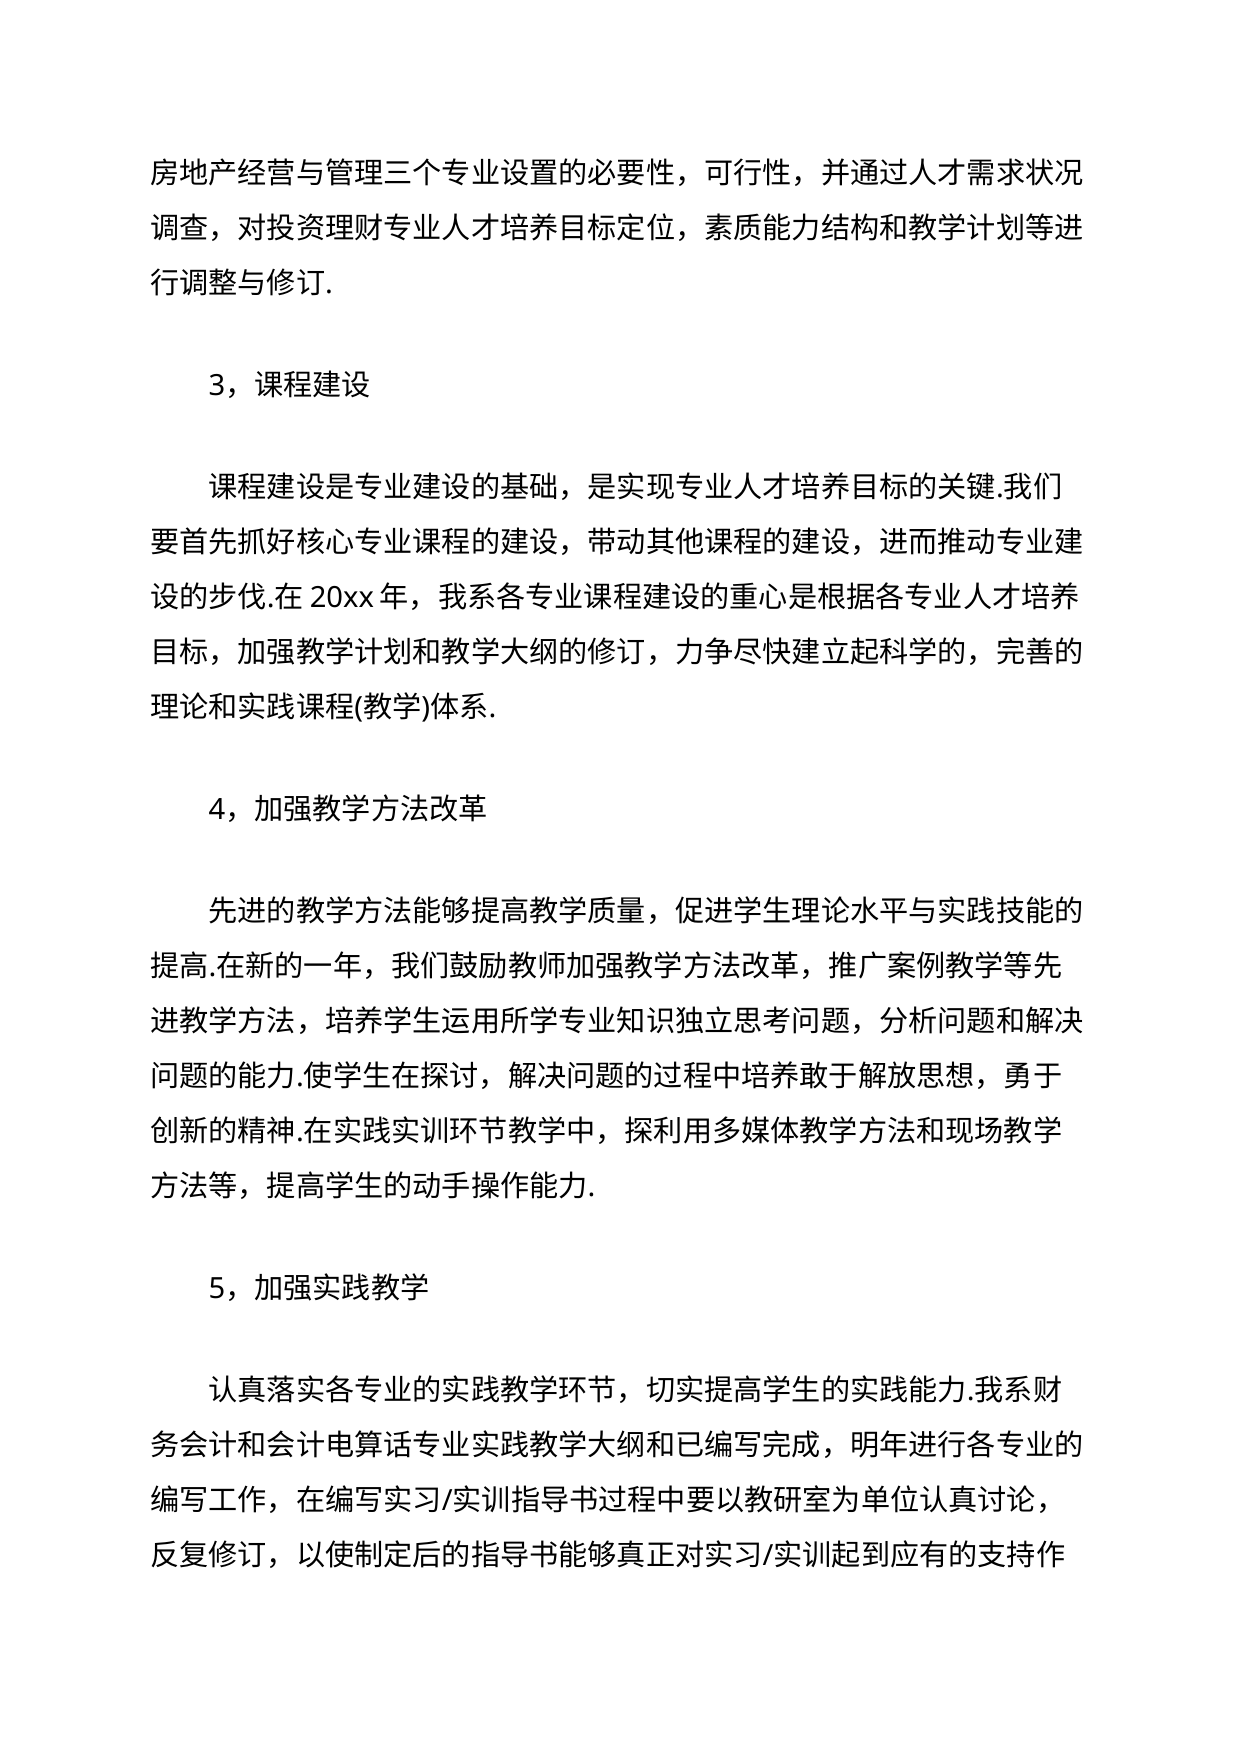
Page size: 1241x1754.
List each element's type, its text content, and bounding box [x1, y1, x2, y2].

text 3，课程建设 [150, 362, 1090, 404]
text 5，加强实践教学 [150, 1264, 1090, 1307]
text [150, 150, 1090, 302]
text 课程建设是专业建设的基础，是实现专业人才培养目标的关键.我们要首先抓好核心专业课程的建设，带动其他课程的建设，进而推动专业建设的步伐.在20xx年，我系各专业课程建设的重心是根据各专业人才培养目标，加强教学计划和教学大纲的修订，力争尽快建立起科学的，完善的理论和实践课程(教学)体系. [150, 464, 1090, 726]
text 先进的教学方法能够提高教学质量，促进学生理论水平与实践技能的提高.在新的一年，我们鼓励教师加强教学方法改革，推广案例教学等先进教学方法，培养学生运用所学专业知识独立思考问题，分析问题和解决问题的能力.使学生在探讨，解决问题的过程中培养敢于解放思想，勇于创新的精神.在实践实训环节教学中，探利用多媒体教学方法和现场教学方法等，提高学生的动手操作能力. [150, 887, 1090, 1205]
text 4，加强教学方法改革 [150, 786, 1090, 828]
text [150, 1366, 1090, 1573]
